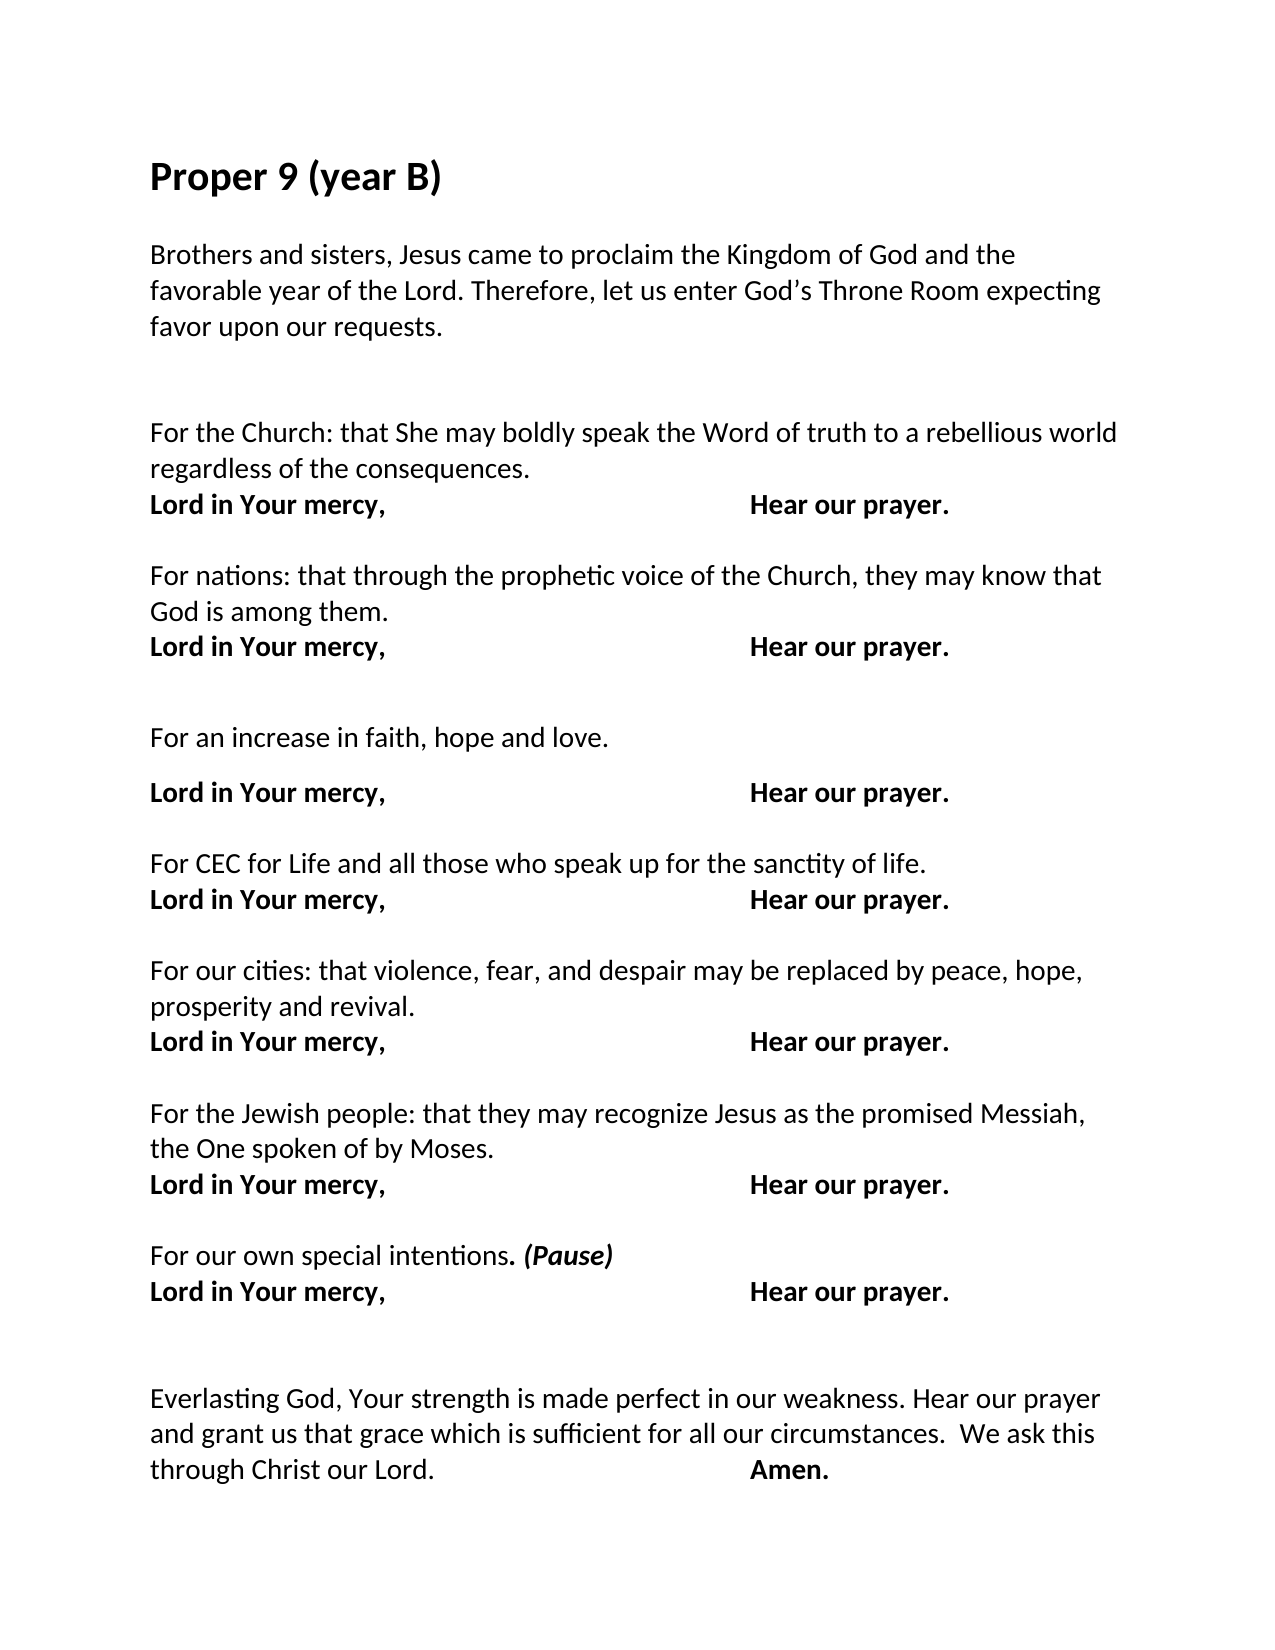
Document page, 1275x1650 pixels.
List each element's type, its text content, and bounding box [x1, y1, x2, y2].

text For our cities: that violence, fear, and despair may be replaced by peace, hope, prosperity and revival. [150, 952, 1125, 1023]
text Lord in Your mercy, Hear our prayer. [150, 1023, 1125, 1059]
text Lord in Your mercy, Hear our prayer. [150, 628, 1125, 664]
text For the Jewish people: that they may recognize Jesus as the promised Messiah, the One spoken of by Moses. [150, 1095, 1125, 1166]
text Lord in Your mercy, Hear our prayer. [150, 774, 1125, 810]
text Brothers and sisters, Jesus came to proclaim the Kingdom of God and the favorable year of the Lord. Therefore, let us enter God’s Throne Room expecting favor upon our requests. [150, 236, 1125, 343]
text For nations: that through the prophetic voice of the Church, they may know that God is among them. [150, 557, 1125, 628]
text For CEC for Life and all those who speak up for the sanctity of life. [150, 845, 1125, 881]
text Everlasting God, Your strength is made perfect in our weakness. Hear our prayer and grant us that grace which is sufficient for all our circumstances. We ask this through Christ our Lord. Amen. [150, 1380, 1125, 1487]
text Lord in Your mercy, Hear our prayer. [150, 1166, 1125, 1202]
text Lord in Your mercy, Hear our prayer. [150, 1273, 1125, 1308]
text For an increase in faith, hope and love. [150, 719, 1125, 755]
text For our own special intentions. (Pause) [150, 1237, 1125, 1273]
text For the Church: that She may boldly speak the Word of truth to a rebellious world regardless of the consequences. [150, 414, 1125, 486]
text Lord in Your mercy, Hear our prayer. [150, 881, 1125, 917]
text Proper 9 (year B) [150, 150, 1125, 201]
text Lord in Your mercy, Hear our prayer. [150, 486, 1125, 521]
